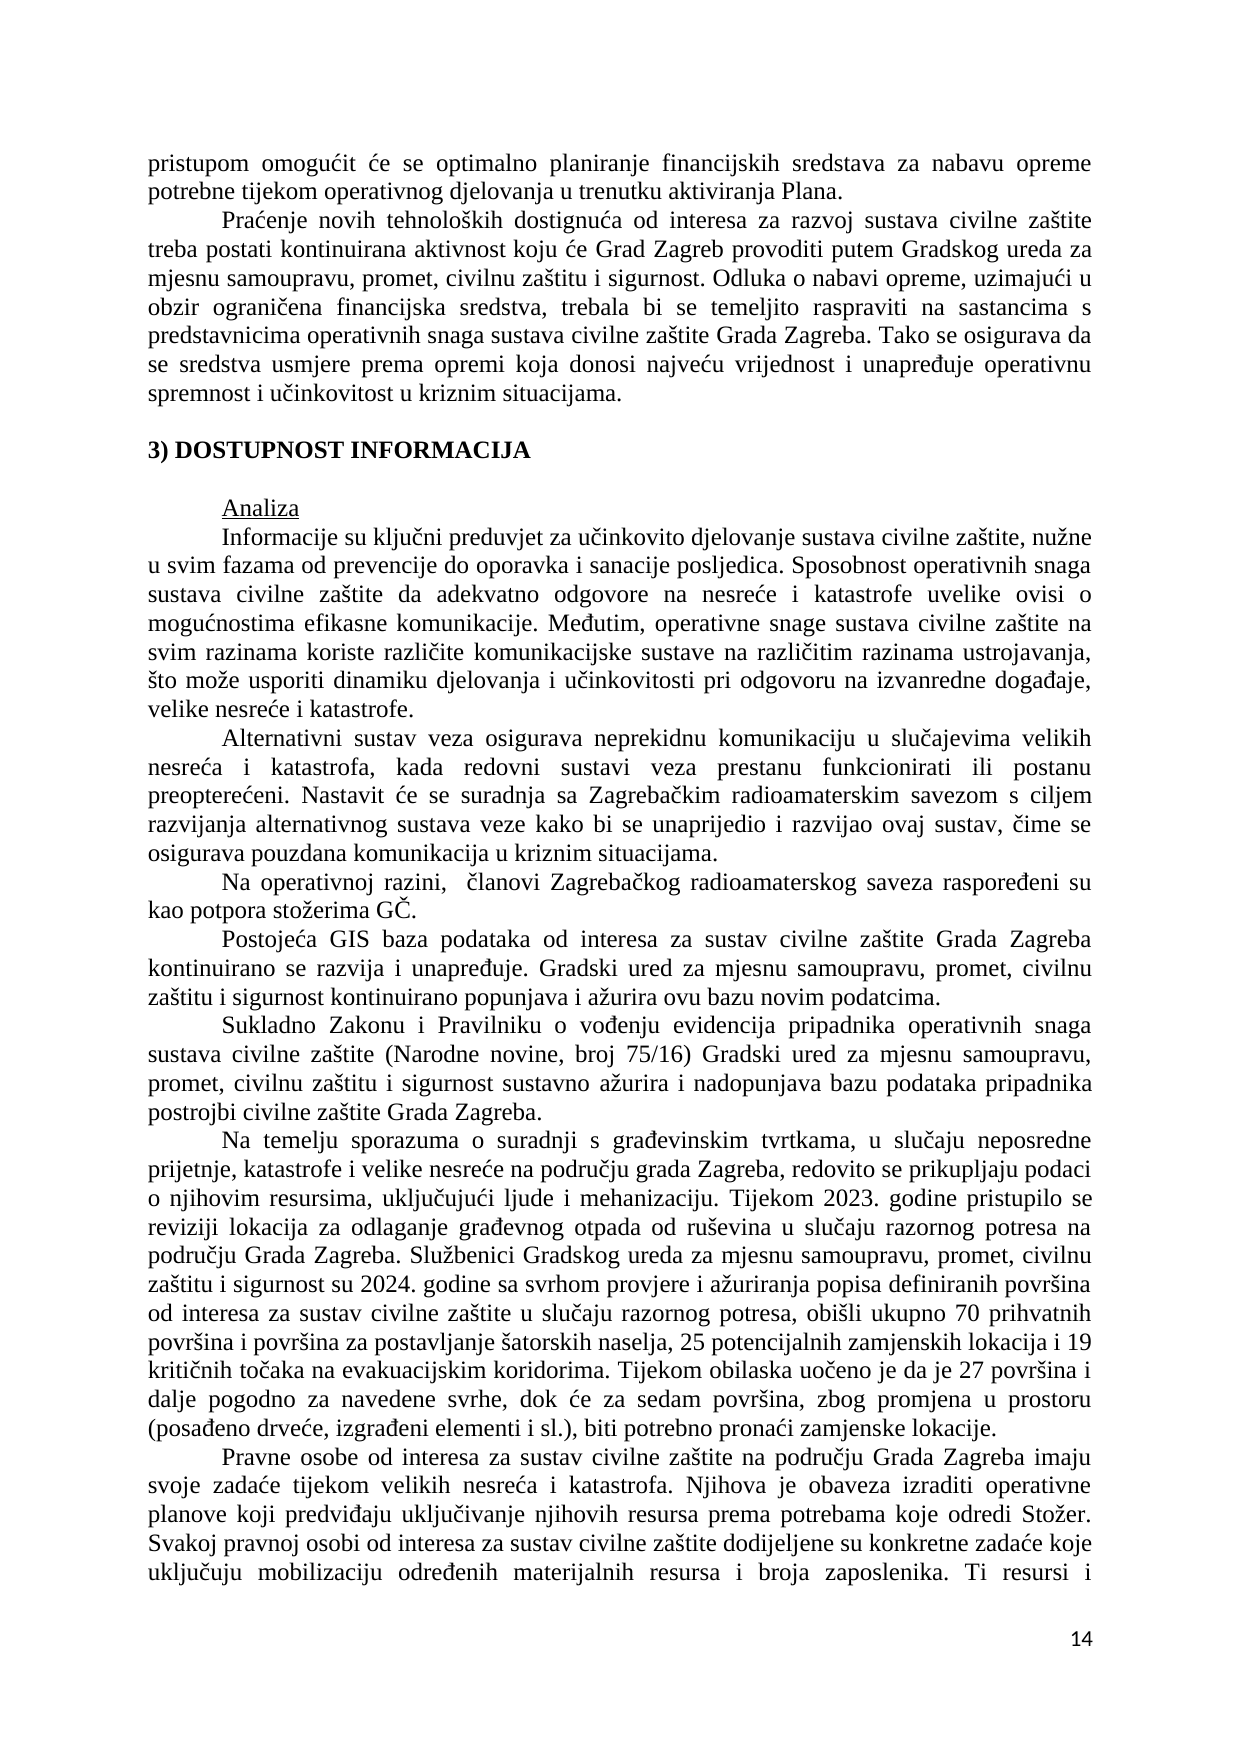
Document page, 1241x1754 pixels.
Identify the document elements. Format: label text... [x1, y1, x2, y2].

text Na operativnoj razini, članovi Zagrebačkog radioamaterskog saveza raspoređeni su kao potpora stožerima GČ. [148, 867, 1093, 924]
text Na temelju sporazuma o suradnji s građevinskim tvrtkama, u slučaju neposredne prijetnje, katastrofe i velike nesreće na području grada Zagreba, redovito se prikupljaju podaci o njihovim resursima, uključujući ljude i mehanizaciju. Tijekom 2023. godine pristupilo se reviziji lokacija za odlaganje građevnog otpada od ruševina u slučaju razornog potresa na području Grada Zagreba. Službenici Gradskog ureda za mjesnu samoupravu, promet, civilnu zaštitu i sigurnost su 2024. godine sa svrhom provjere i ažuriranja popisa definiranih površina od interesa za sustav civilne zaštite u slučaju razornog potresa, obišli ukupno 70 prihvatnih površina i površina za postavljanje šatorskih naselja, 25 potencijalnih zamjenskih lokacija i 19 kritičnih točaka na evakuacijskim koridorima. Tijekom obilaska uočeno je da je 27 površina i dalje pogodno za navedene svrhe, dok će za sedam površina, zbog promjena u prostoru (posađeno drveće, izgrađeni elementi i sl.), biti potrebno pronaći zamjenske lokacije. [148, 1125, 1093, 1442]
text Informacije su ključni preduvjet za učinkovito djelovanje sustava civilne zaštite, nužne u svim fazama od prevencije do oporavka i sanacije posljedica. Sposobnost operativnih snaga sustava civilne zaštite da adekvatno odgovore na nesreće i katastrofe uvelike ovisi o mogućnostima efikasne komunikacije. Međutim, operativne snage sustava civilne zaštite na svim razinama koriste različite komunikacijske sustave na različitim razinama ustrojavanja, što može usporiti dinamiku djelovanja i učinkovitosti pri odgovoru na izvanredne događaje, velike nesreće i katastrofe. [148, 522, 1093, 723]
text Postojeća GIS baza podataka od interesa za sustav civilne zaštite Grada Zagreba kontinuirano se razvija i unapređuje. Gradski ured za mjesnu samoupravu, promet, civilnu zaštitu i sigurnost kontinuirano popunjava i ažurira ovu bazu novim podatcima. [148, 924, 1093, 1010]
text Analiza [148, 493, 1093, 522]
text Praćenje novih tehnoloških dostignuća od interesa za razvoj sustava civilne zaštite treba postati kontinuirana aktivnost koju će Grad Zagreb provoditi putem Gradskog ureda za mjesnu samoupravu, promet, civilnu zaštitu i sigurnost. Odluka o nabavi opreme, uzimajući u obzir ograničena financijska sredstva, trebala bi se temeljito raspraviti na sastancima s predstavnicima operativnih snaga sustava civilne zaštite Grada Zagreba. Tako se osigurava da se sredstva usmjere prema opremi koja donosi najveću vrijednost i unapređuje operativnu spremnost i učinkovitost u kriznim situacijama. [148, 205, 1093, 407]
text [148, 1442, 1093, 1585]
text Alternativni sustav veza osigurava neprekidnu komunikaciju u slučajevima velikih nesreća i katastrofa, kada redovni sustavi veza prestanu funkcionirati ili postanu preopterećeni. Nastavit će se suradnja sa Zagrebačkim radioamaterskim savezom s ciljem razvijanja alternativnog sustava veze kako bi se unaprijedio i razvijao ovaj sustav, čime se osigurava pouzdana komunikacija u kriznim situacijama. [148, 723, 1093, 867]
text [148, 148, 1093, 205]
text Sukladno Zakonu i Pravilniku o vođenju evidencija pripadnika operativnih snaga sustava civilne zaštite (Narodne novine, broj 75/16) Gradski ured za mjesnu samoupravu, promet, civilnu zaštitu i sigurnost sustavno ažurira i nadopunjava bazu podataka pripadnika postrojbi civilne zaštite Grada Zagreba. [148, 1010, 1093, 1125]
text 3) DOSTUPNOST INFORMACIJA [148, 435, 1093, 464]
